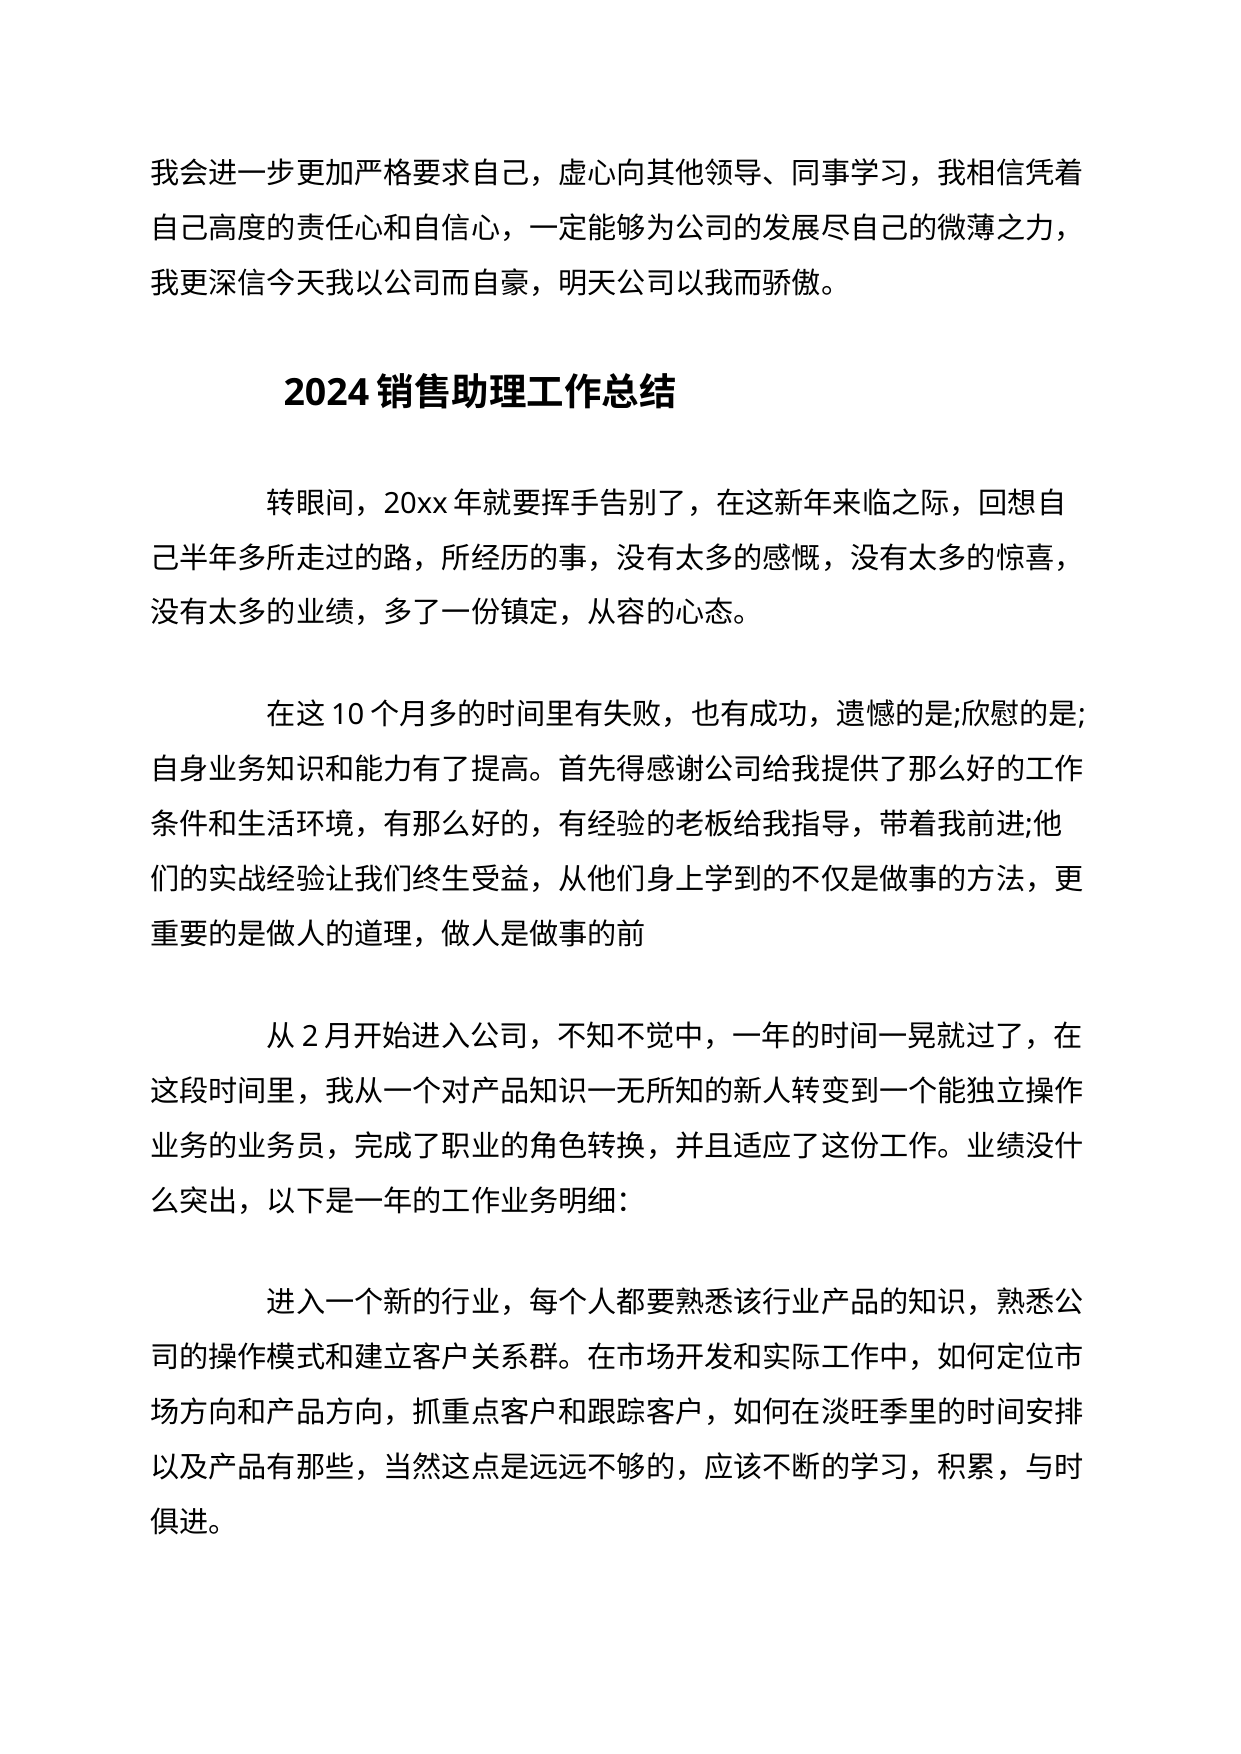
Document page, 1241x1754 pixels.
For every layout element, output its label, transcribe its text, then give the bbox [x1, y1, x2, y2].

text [150, 150, 1090, 302]
text 2024销售助理工作总结 [150, 362, 1090, 416]
text 从2月开始进入公司，不知不觉中，一年的时间一晃就过了，在这段时间里，我从一个对产品知识一无所知的新人转变到一个能独立操作业务的业务员，完成了职业的角色转换，并且适应了这份工作。业绩没什么突出，以下是一年的工作业务明细： [150, 1012, 1090, 1219]
text 在这10个月多的时间里有失败，也有成功，遗憾的是;欣慰的是;自身业务知识和能力有了提高。首先得感谢公司给我提供了那么好的工作条件和生活环境，有那么好的，有经验的老板给我指导，带着我前进;他们的实战经验让我们终生受益，从他们身上学到的不仅是做事的方法，更重要的是做人的道理，做人是做事的前 [150, 691, 1090, 953]
text 转眼间，20xx年就要挥手告别了，在这新年来临之际，回想自己半年多所走过的路，所经历的事，没有太多的感慨，没有太多的惊喜，没有太多的业绩，多了一份镇定，从容的心态。 [150, 479, 1090, 631]
text 进入一个新的行业，每个人都要熟悉该行业产品的知识，熟悉公司的操作模式和建立客户关系群。在市场开发和实际工作中，如何定位市场方向和产品方向，抓重点客户和跟踪客户，如何在淡旺季里的时间安排以及产品有那些，当然这点是远远不够的，应该不断的学习，积累，与时俱进。 [150, 1279, 1090, 1541]
